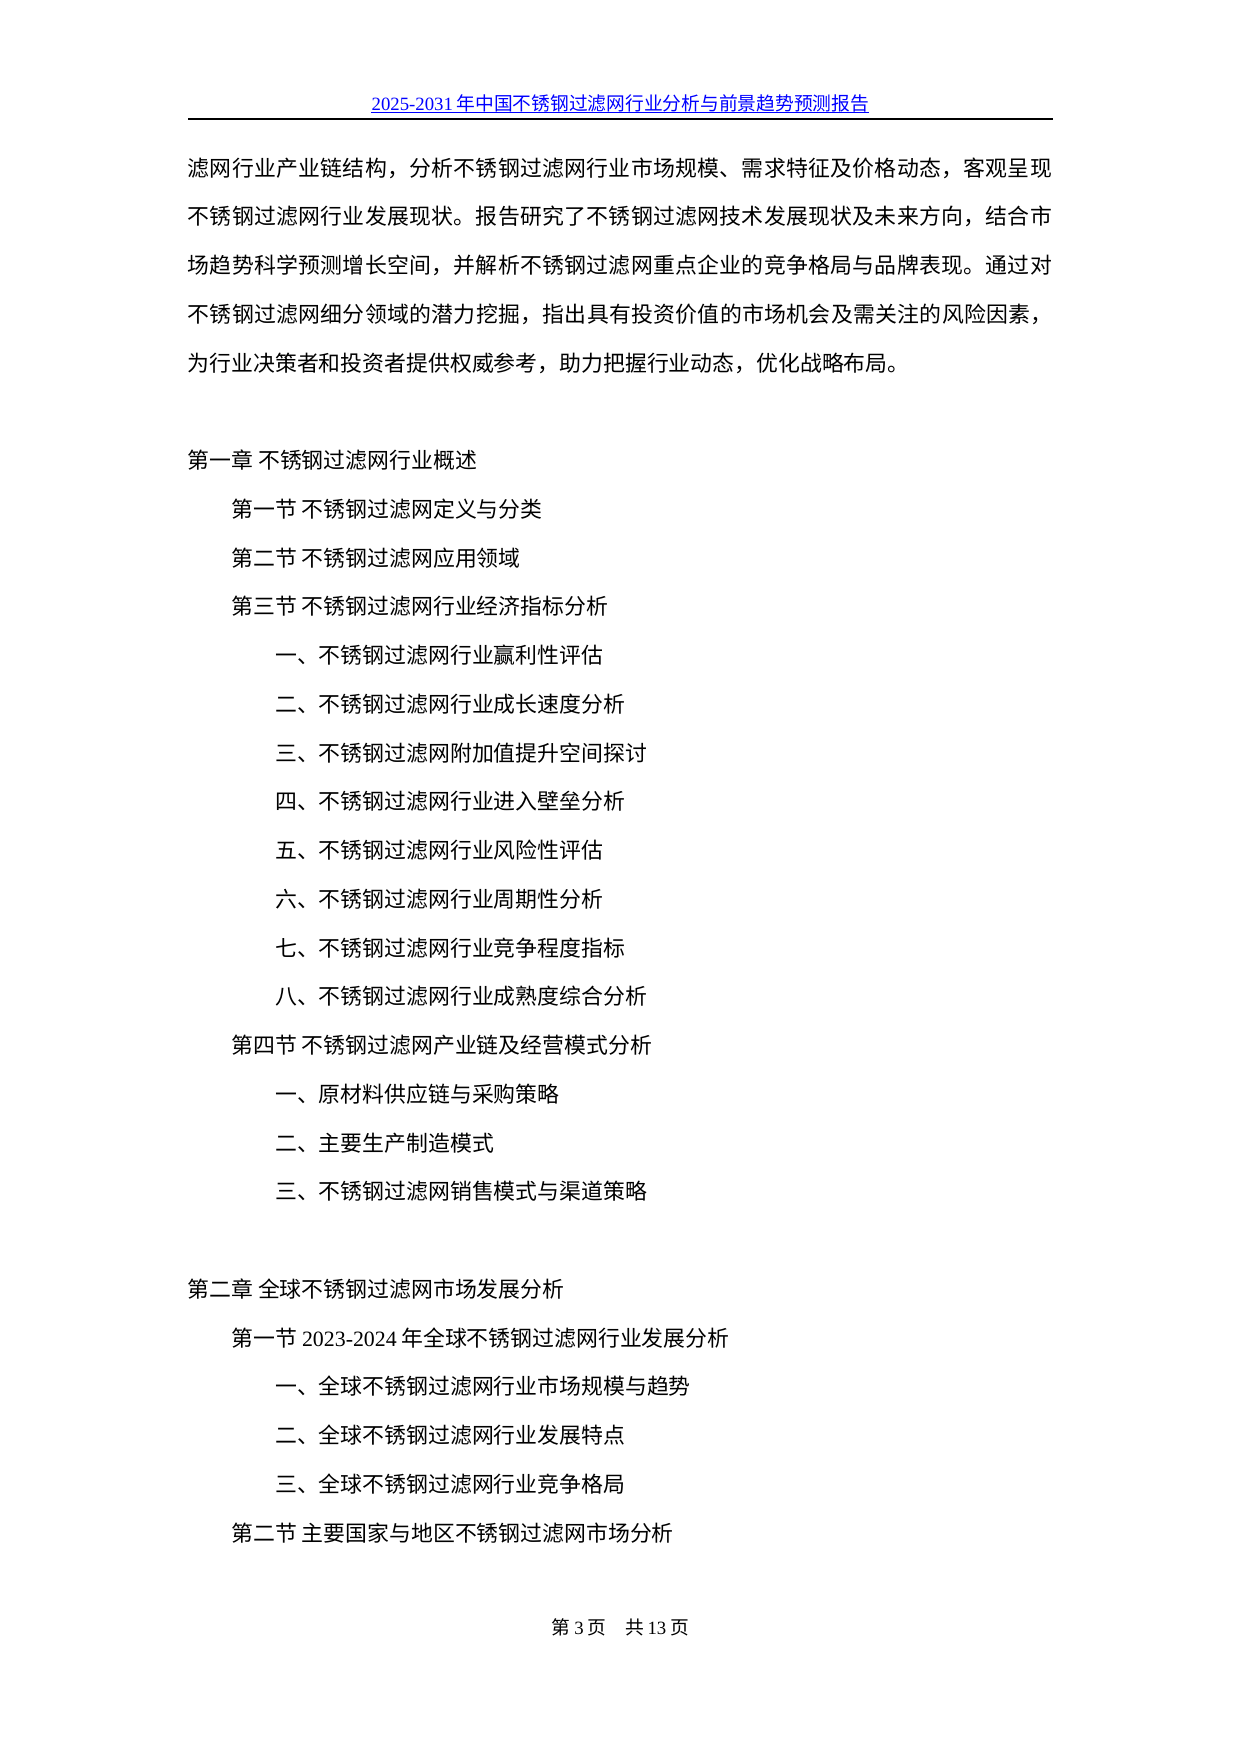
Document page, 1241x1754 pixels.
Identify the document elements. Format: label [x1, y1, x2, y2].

text [187, 150, 1053, 1548]
